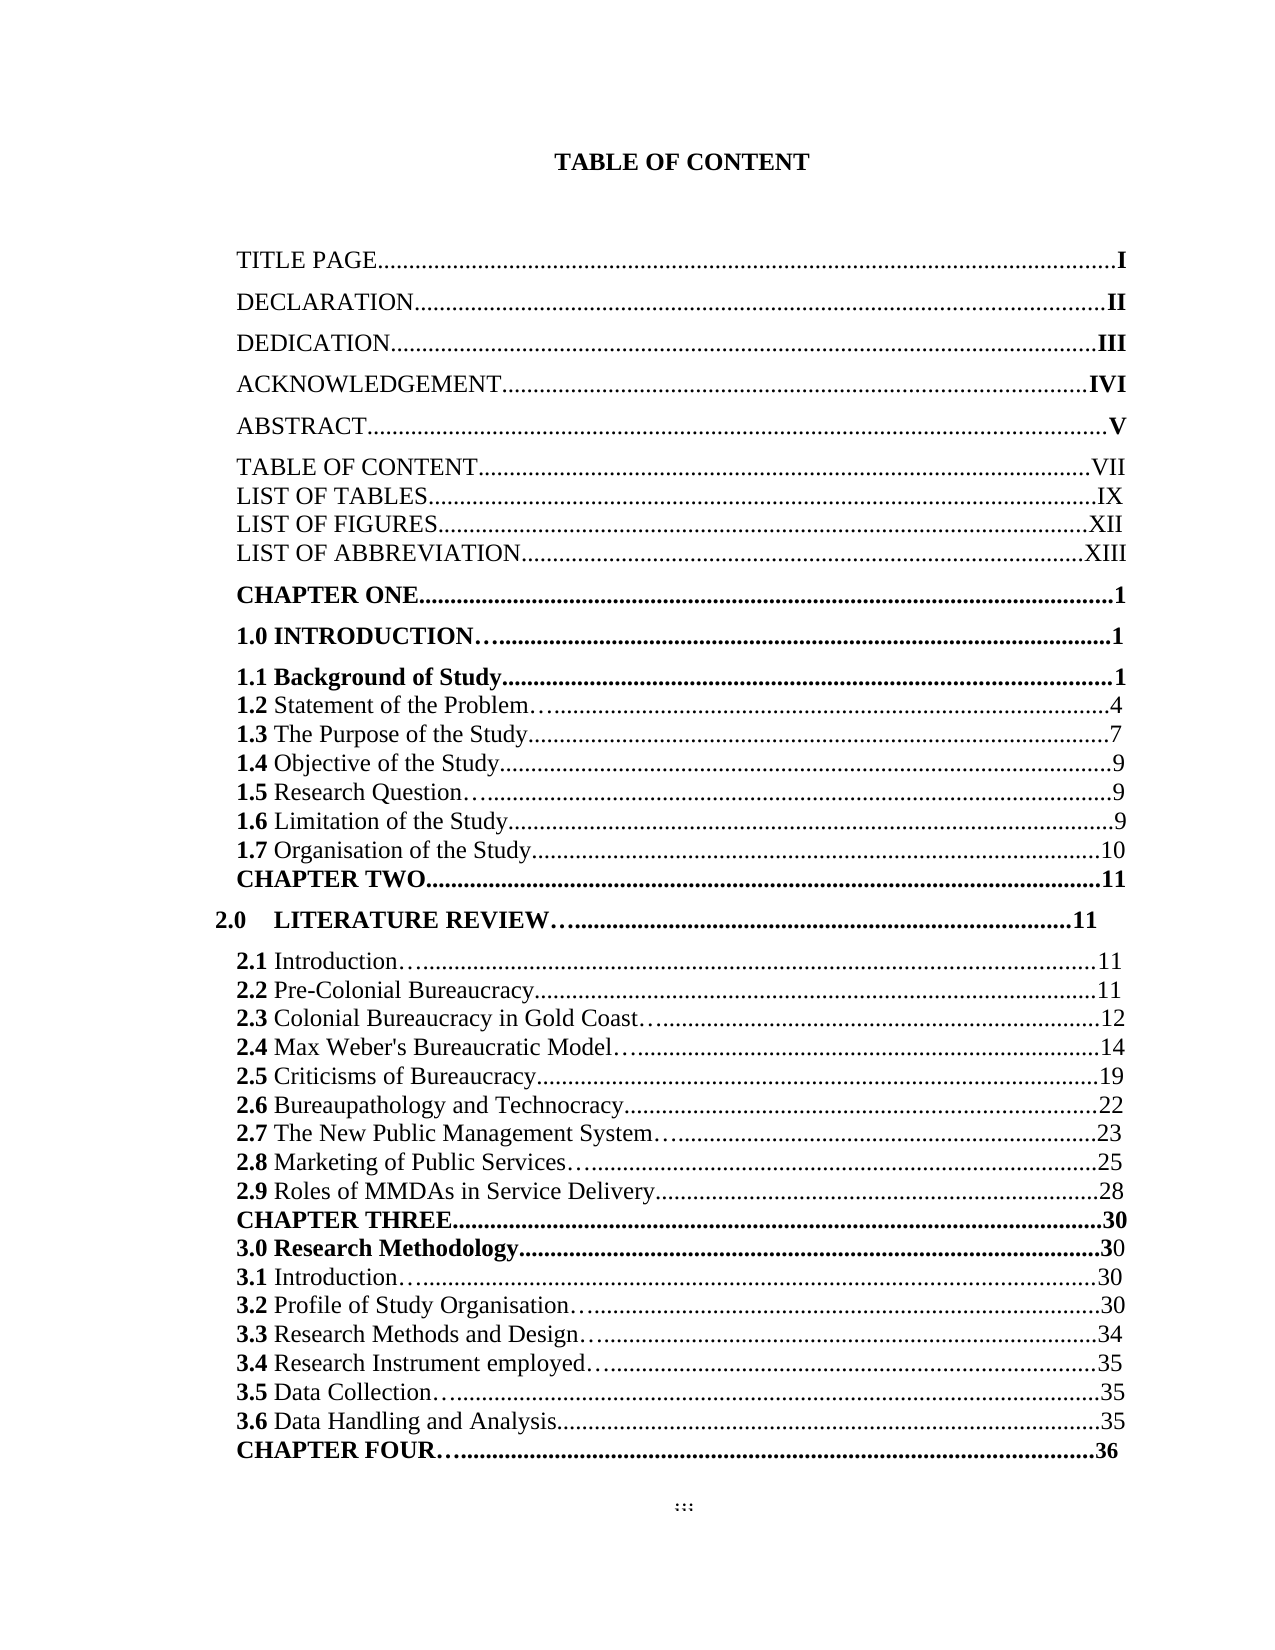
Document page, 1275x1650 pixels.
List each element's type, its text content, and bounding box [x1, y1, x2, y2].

subtitle TABLE OF CONTENT [263, 147, 1100, 176]
